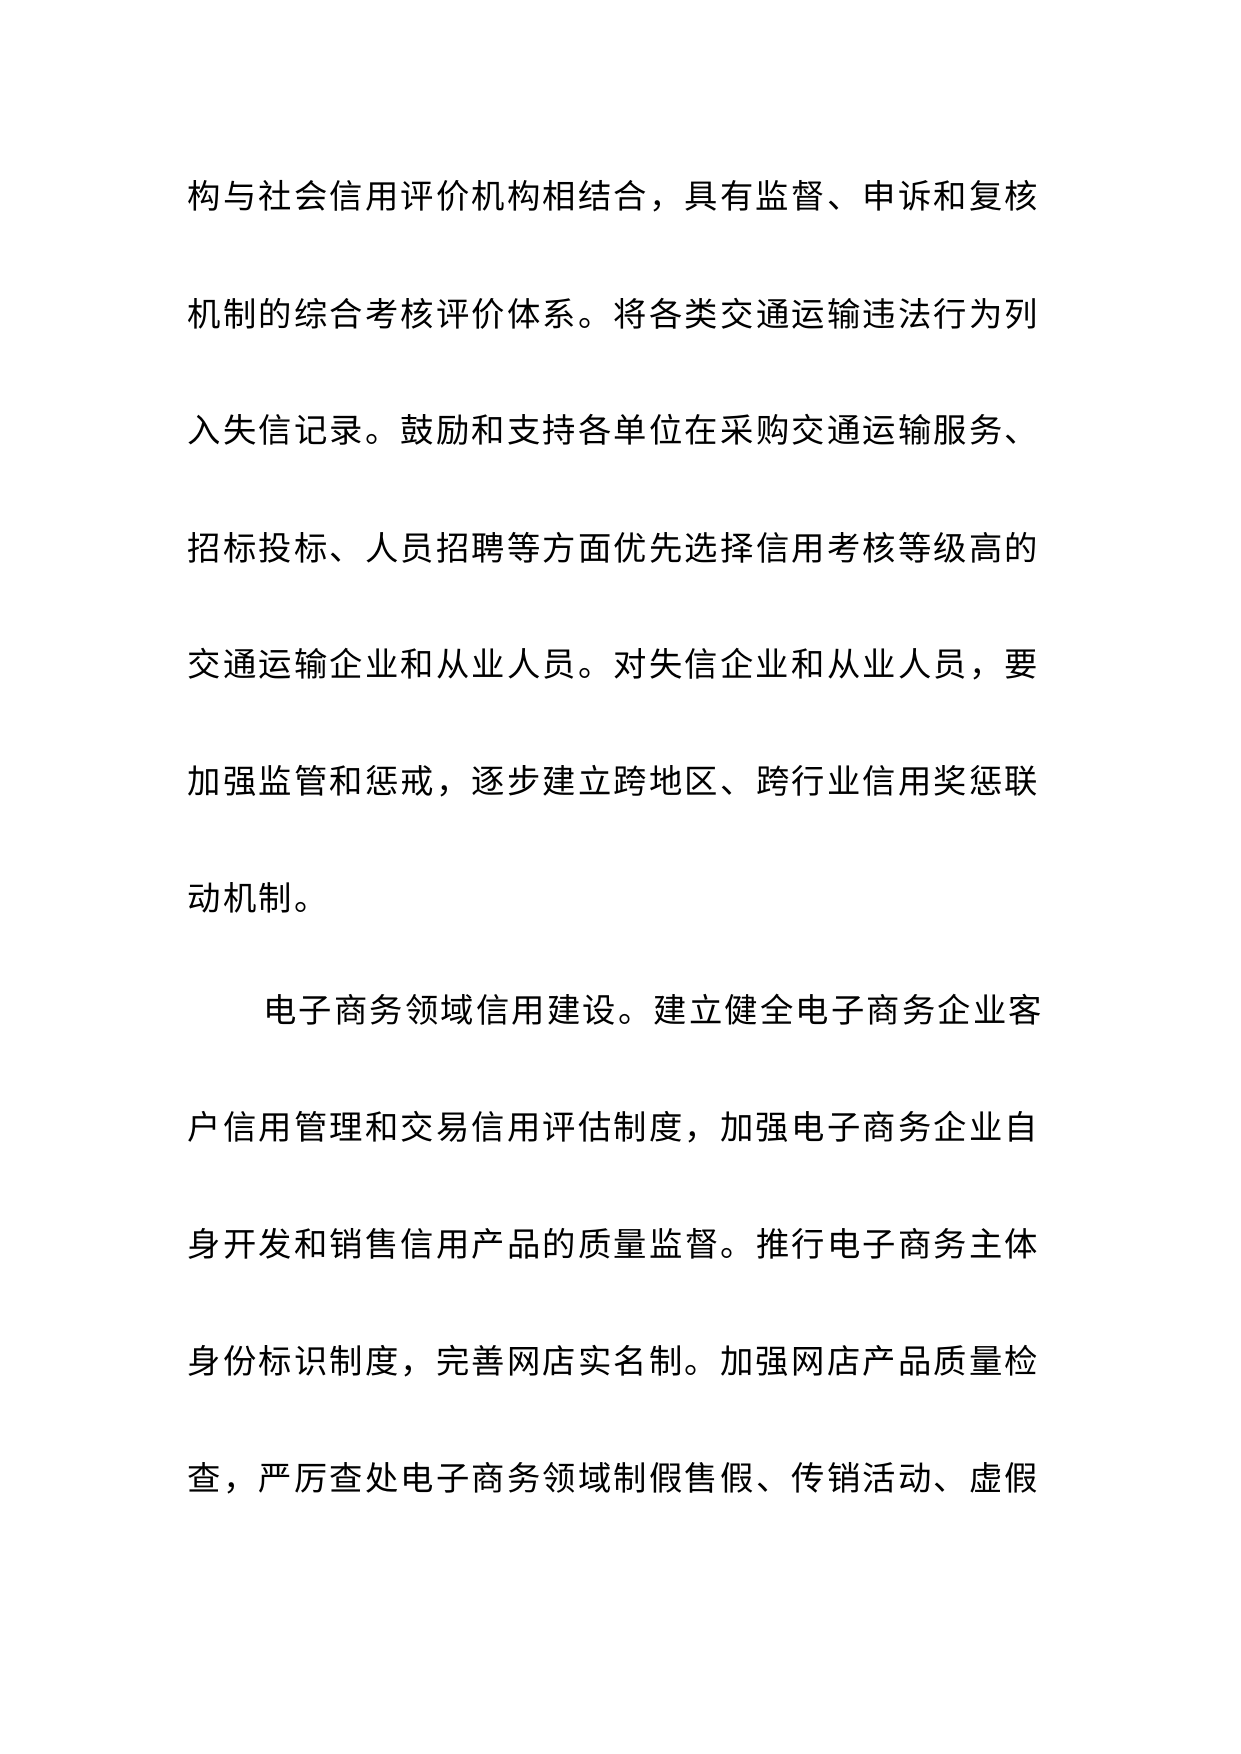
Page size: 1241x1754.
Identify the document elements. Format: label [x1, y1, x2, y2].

text [187, 162, 1053, 929]
text [187, 975, 1053, 1508]
